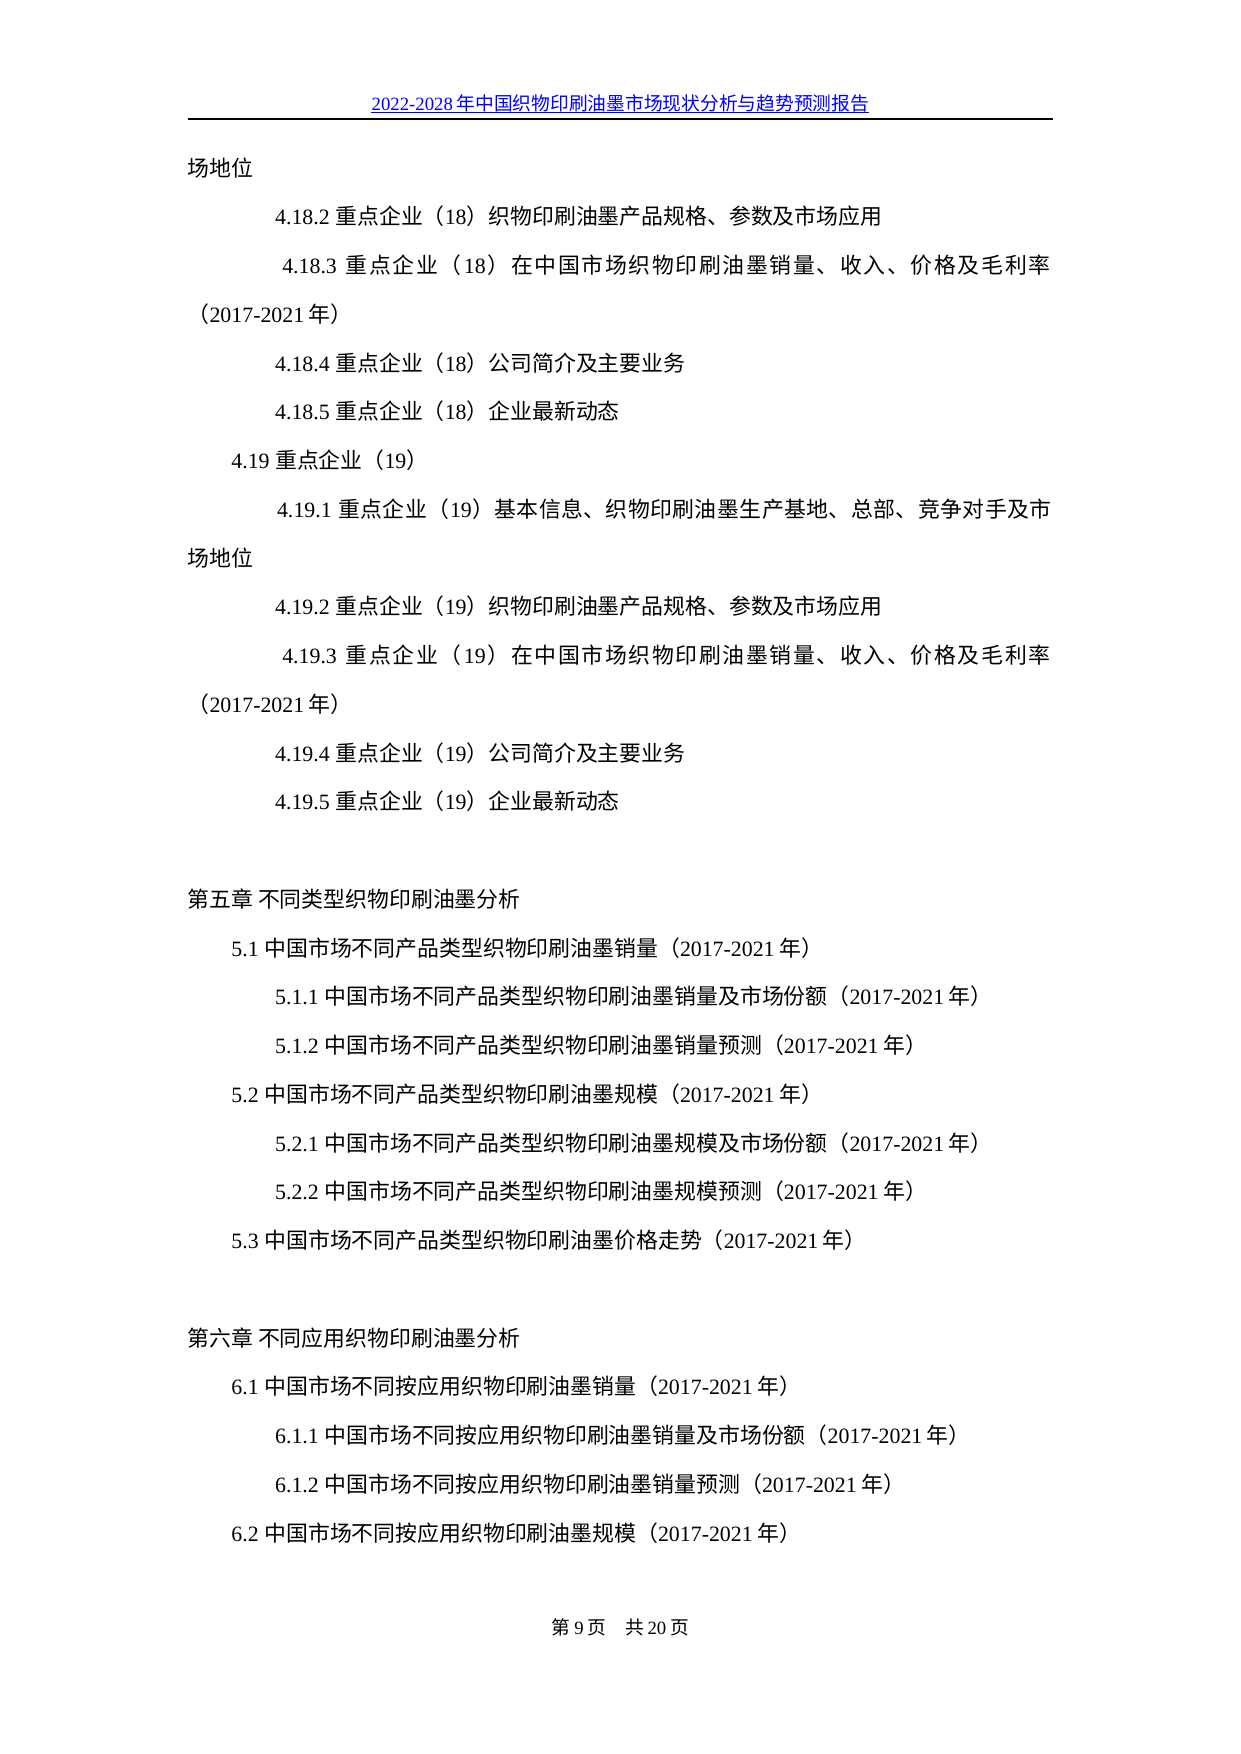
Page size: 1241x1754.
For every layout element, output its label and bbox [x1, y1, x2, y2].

text [187, 150, 1053, 1548]
